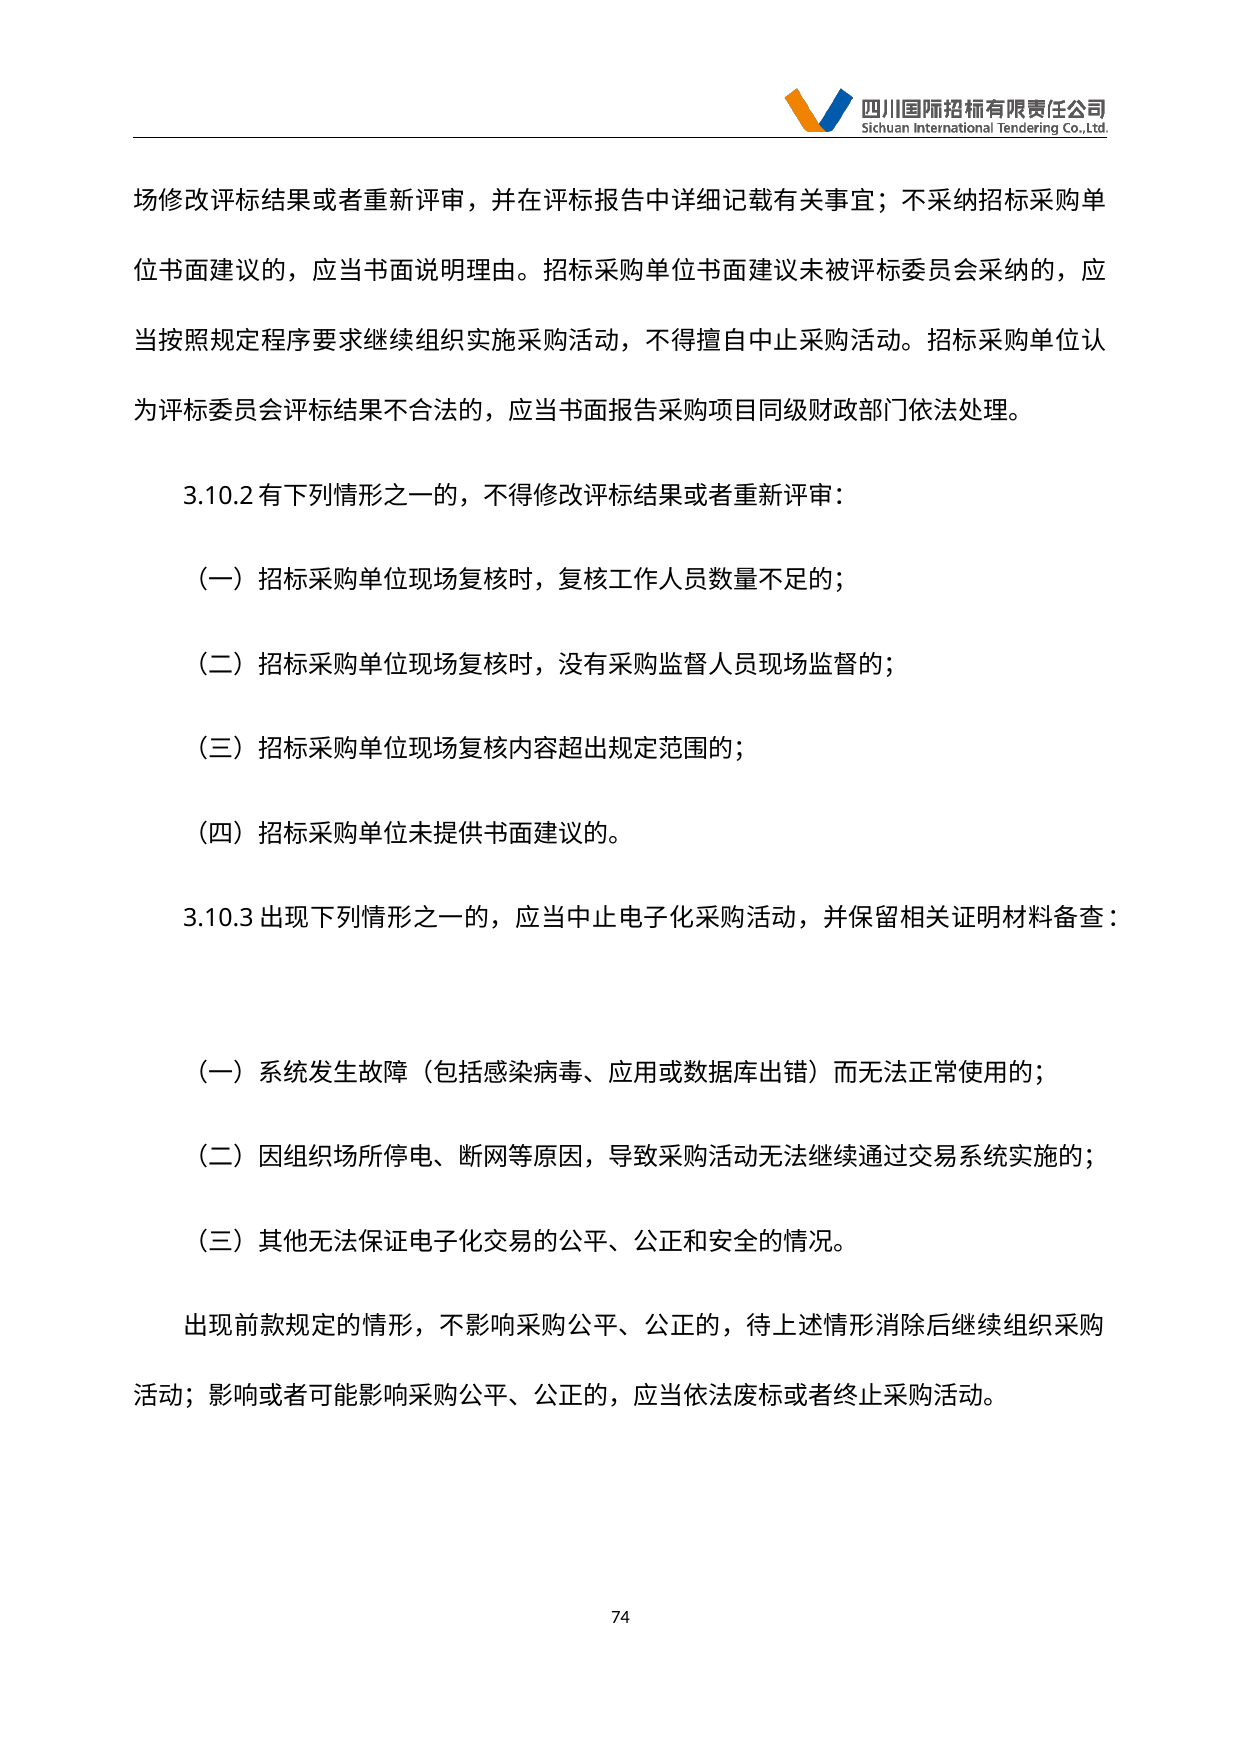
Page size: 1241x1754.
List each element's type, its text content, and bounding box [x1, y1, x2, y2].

picture [784, 88, 1108, 135]
text （二）因组织场所停电、断网等原因，导致采购活动无法继续通过交易系统实施的； [133, 1122, 1107, 1187]
text （四）招标采购单位未提供书面建议的。 [133, 799, 1107, 864]
text （三）其他无法保证电子化交易的公平、公正和安全的情况。 [133, 1207, 1107, 1272]
text （一）招标采购单位现场复核时，复核工作人员数量不足的； [133, 545, 1107, 610]
text 3.10.2有下列情形之一的，不得修改评标结果或者重新评审： [133, 461, 1107, 526]
text （二）招标采购单位现场复核时，没有采购监督人员现场监督的； [133, 630, 1107, 695]
text 出现前款规定的情形，不影响采购公平、公正的，待上述情形消除后继续组织采购活动；影响或者可能影响采购公平、公正的，应当依法废标或者终止采购活动。 [133, 1291, 1107, 1426]
text 3.10.3出现下列情形之一的，应当中止电子化采购活动，并保留相关证明材料备查： [133, 883, 1107, 1018]
text （三）招标采购单位现场复核内容超出规定范围的； [133, 714, 1107, 779]
text （一）系统发生故障（包括感染病毒、应用或数据库出错）而无法正常使用的； [133, 1038, 1107, 1103]
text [133, 166, 1107, 441]
